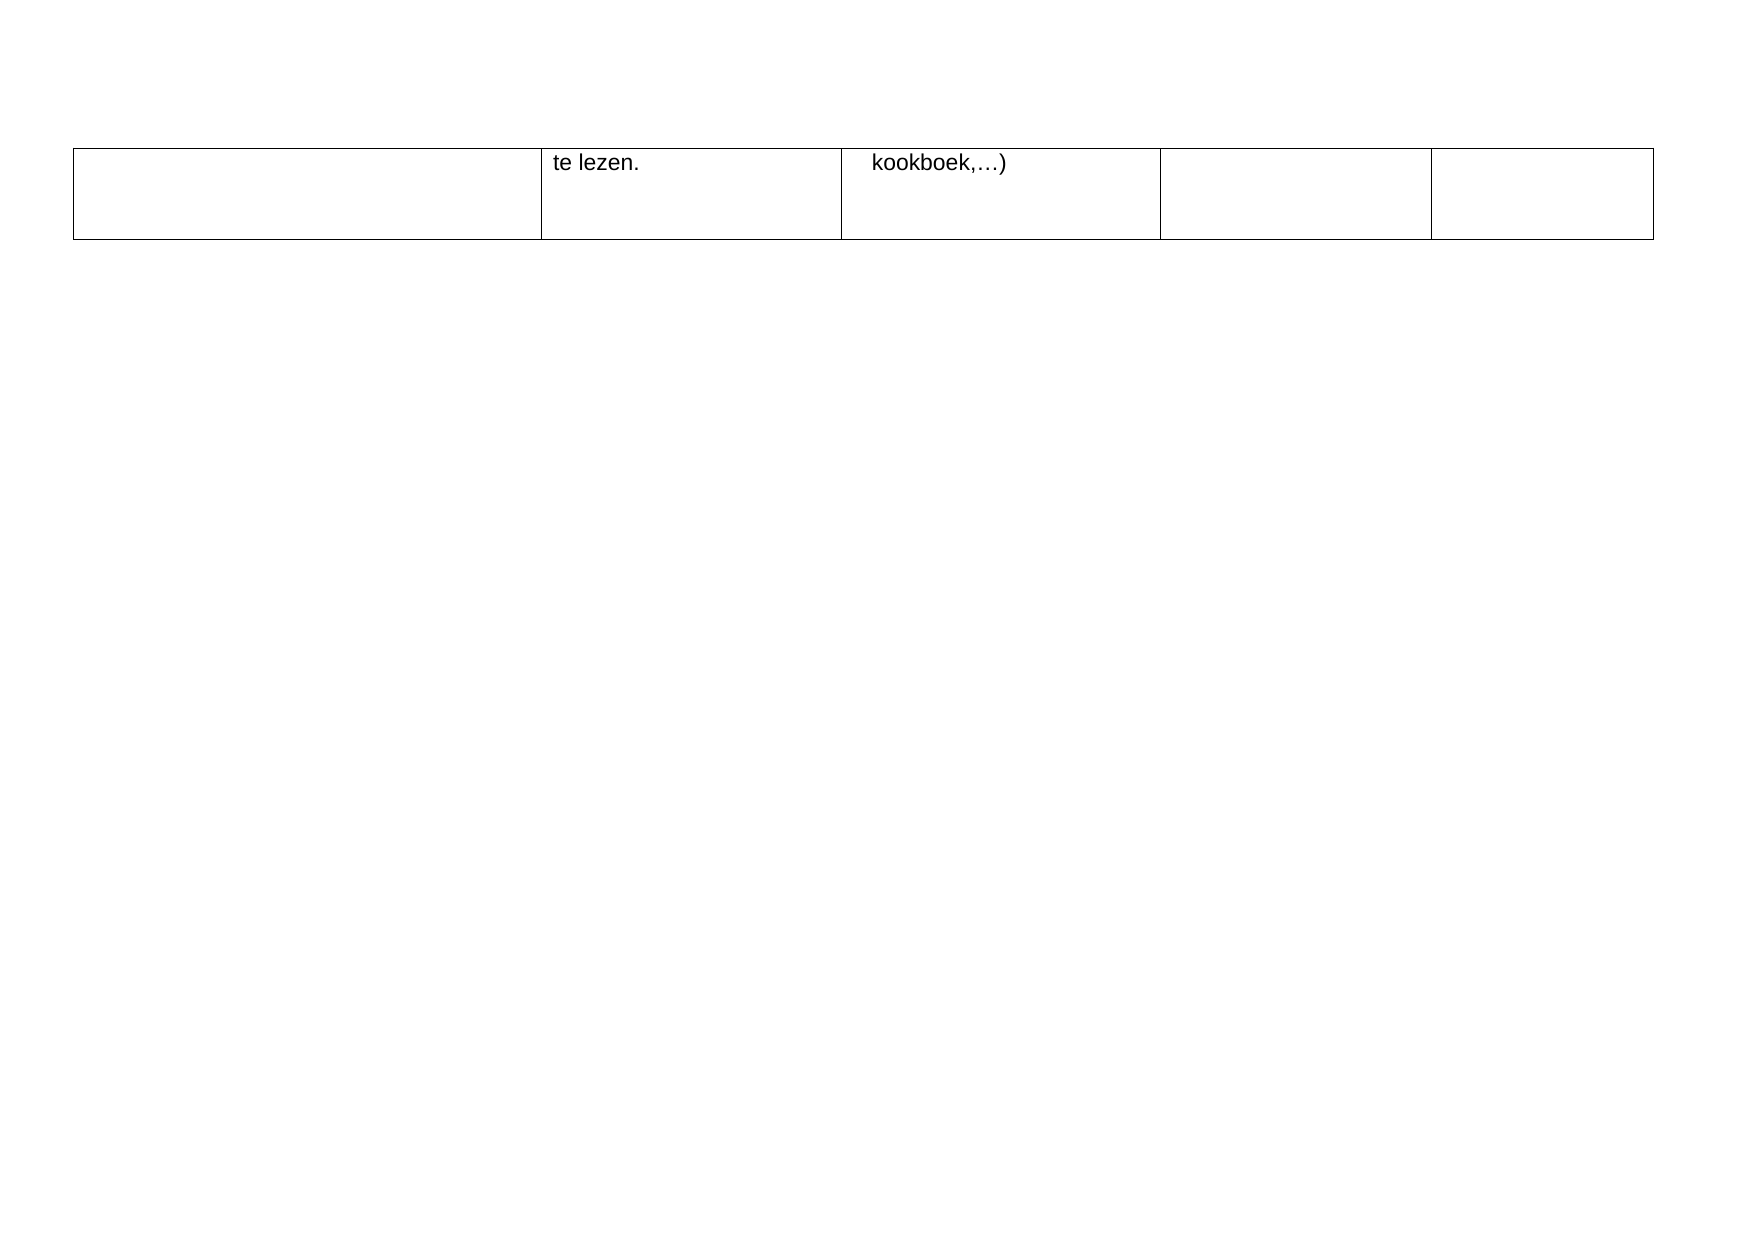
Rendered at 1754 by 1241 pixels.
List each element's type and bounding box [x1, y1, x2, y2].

table_cell [1161, 149, 1431, 239]
table_cell [1432, 149, 1653, 239]
table_cell [74, 149, 541, 239]
table_cell [542, 149, 841, 239]
table_cell [842, 149, 1160, 239]
